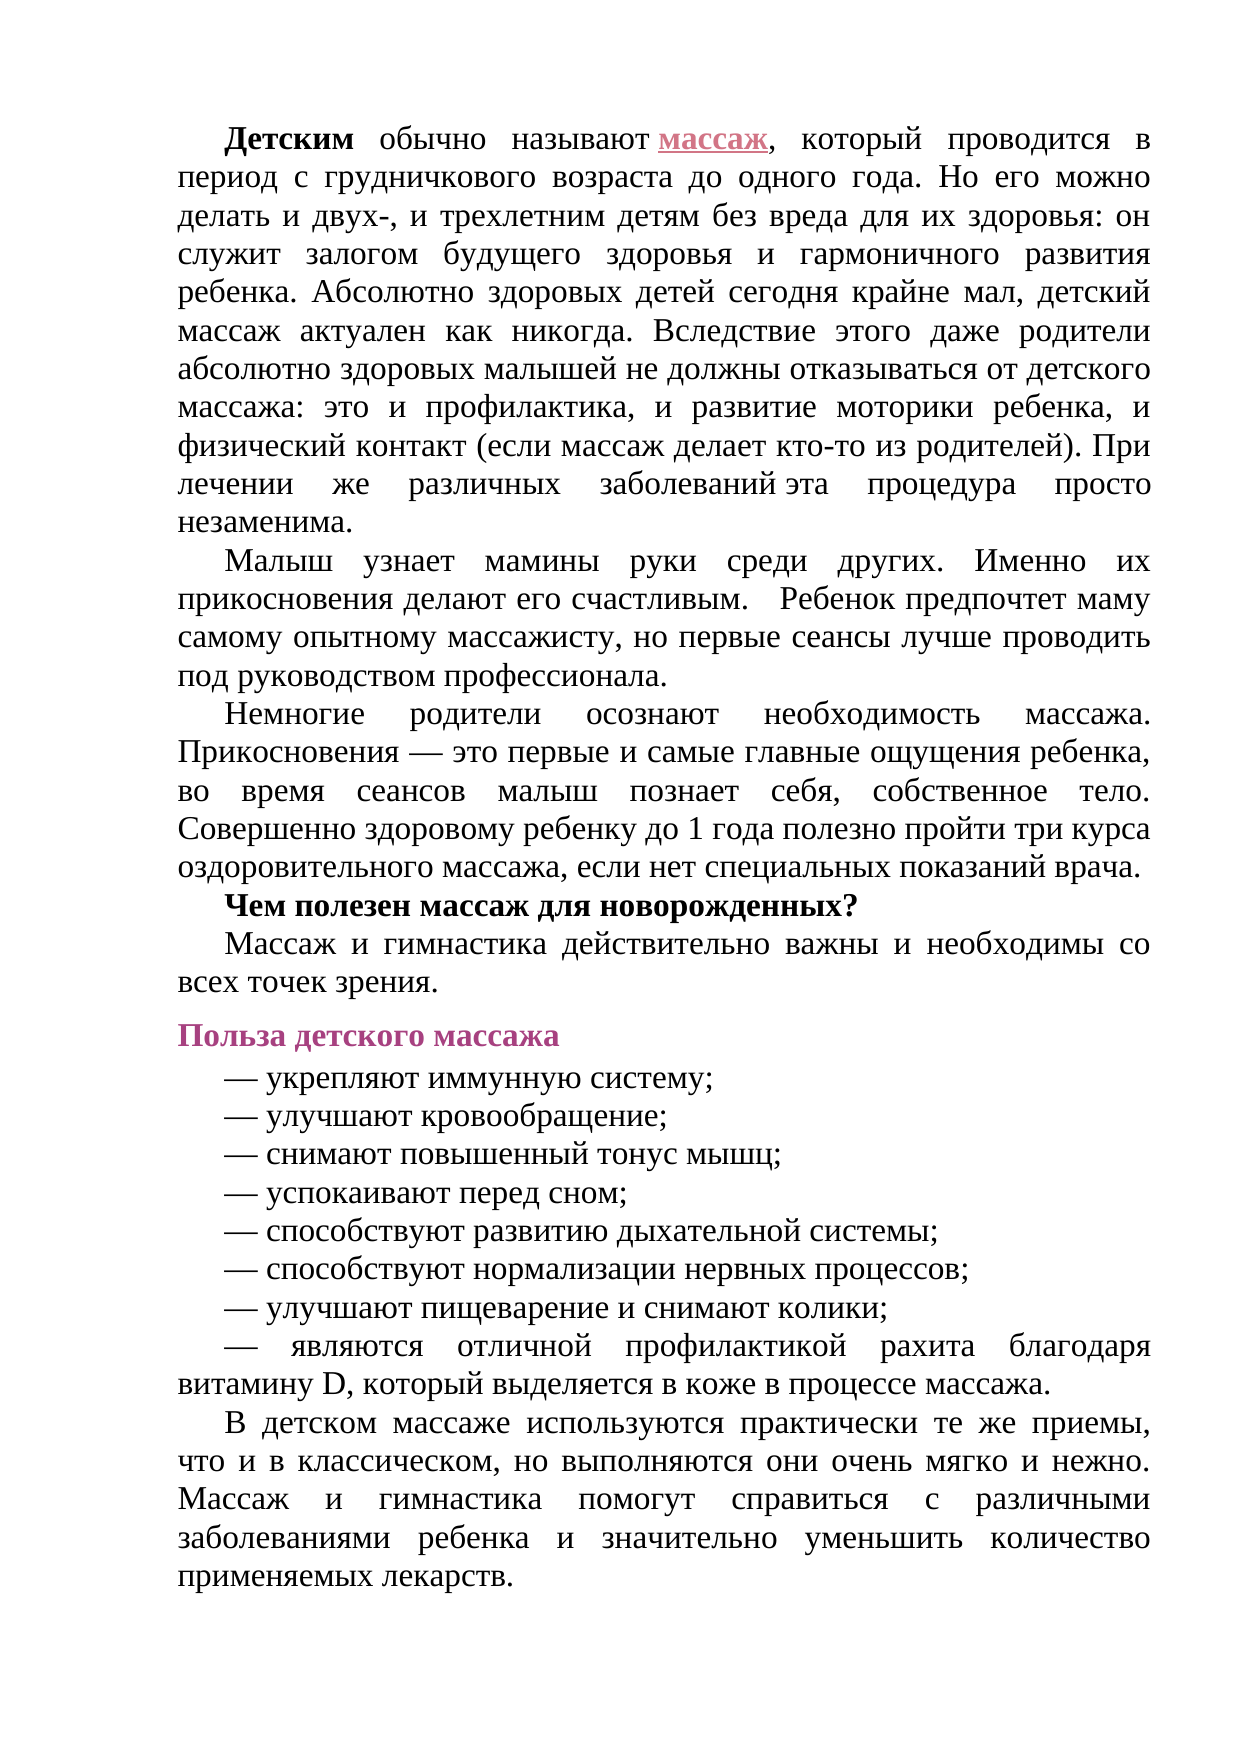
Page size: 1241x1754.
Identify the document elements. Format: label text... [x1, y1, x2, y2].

text — способствуют нормализации нервных процессов; [177, 1248, 1152, 1287]
text — снимают повышенный тонус мышц; [177, 1133, 1152, 1172]
text — укрепляют иммунную систему; [177, 1057, 1152, 1095]
text — способствуют развитию дыхательной системы; [177, 1210, 1152, 1248]
text Массаж и гимнастика действительно важны и необходимы со всех точек зрения. [177, 923, 1152, 1000]
text — улучшают пищеварение и снимают колики; [177, 1287, 1152, 1325]
text Польза детского массажа [177, 1015, 1152, 1054]
text В детском массаже используются практически те же приемы, что и в классическом, но выполняются они очень мягко и нежно. Массаж и гимнастика помогут справиться с различными заболеваниями ребенка и значительно уменьшить количество применяемых лекарств. [177, 1402, 1152, 1593]
text — являются отличной профилактикой рахита благодаря витамину D, который выделяется в коже в процессе массажа. [177, 1325, 1152, 1402]
text Детским обычно называют массаж, который проводится в период с грудничкового возраста до одного года. Но его можно делать и двух-, и трехлетним детям без вреда для их здоровья: он служит залогом будущего здоровья и гармоничного развития ребенка. Абсолютно здоровых детей сегодня крайне мал, детский массаж актуален как никогда. Вследствие этого даже родители абсолютно здоровых малышей не должны отказываться от детского массажа: это и профилактика, и развитие моторики ребенка, и физический контакт (если массаж делает кто-то из родителей). При лечении же различных заболеваний эта процедура просто незаменима. [177, 118, 1152, 540]
text Немногие родители осознают необходимость массажа. Прикосновения — это первые и самые главные ощущения ребенка, во время сеансов малыш познает себя, собственное тело. Совершенно здоровому ребенку до 1 года полезно пройти три курса оздоровительного массажа, если нет специальных показаний врача. [177, 693, 1152, 885]
text Малыш узнает мамины руки среди других. Именно их прикосновения делают его счастливым. Ребенок предпочтет маму самому опытному массажисту, но первые сеансы лучше проводить под руководством профессионала. [177, 540, 1152, 693]
text Чем полезен массаж для новорожденных? [177, 885, 1152, 923]
text — успокаивают перед сном; [177, 1172, 1152, 1210]
text — улучшают кровообращение; [177, 1095, 1152, 1133]
